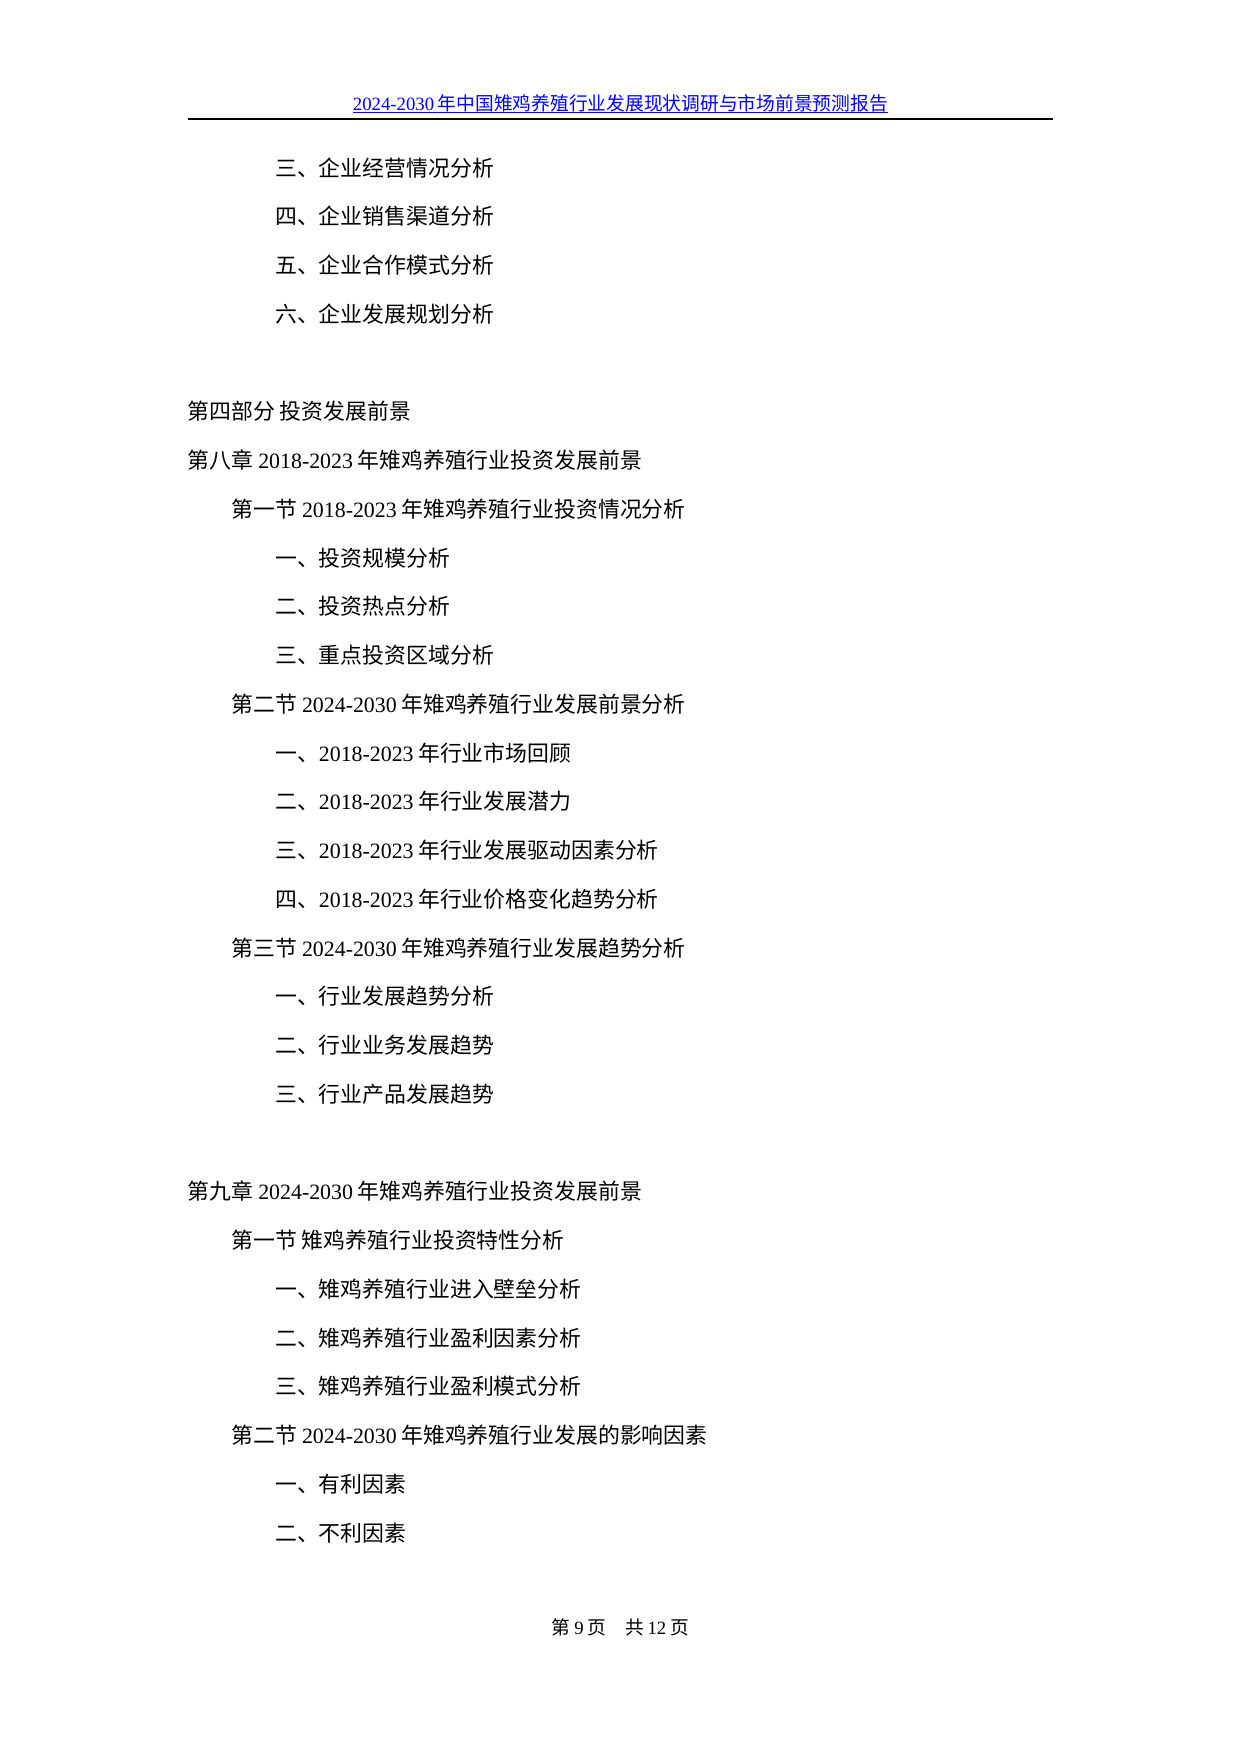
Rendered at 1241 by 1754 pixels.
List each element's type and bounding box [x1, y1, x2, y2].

text [187, 150, 1053, 1548]
